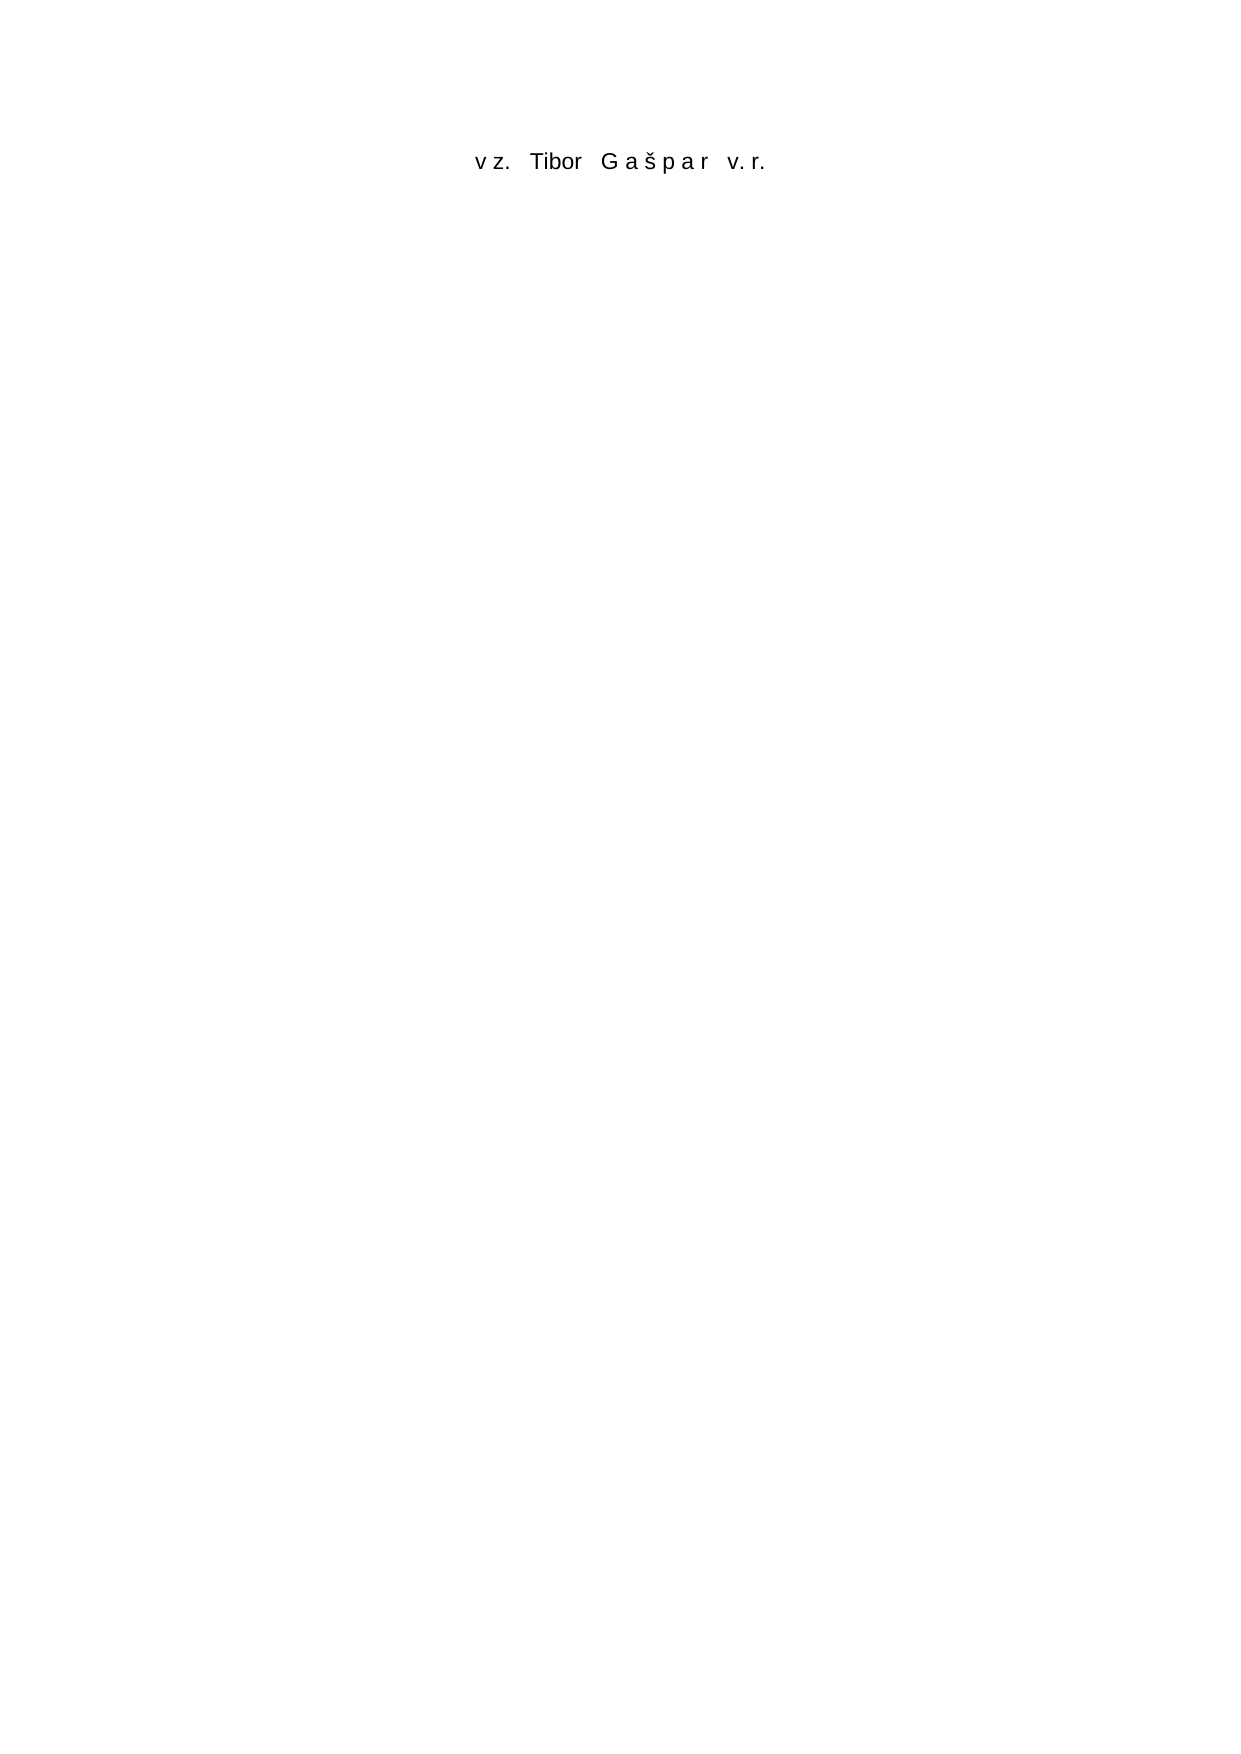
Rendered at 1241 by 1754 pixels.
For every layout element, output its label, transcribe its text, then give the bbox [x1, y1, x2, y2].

text v z. Tibor G a š p a r v. r. [148, 148, 1093, 174]
